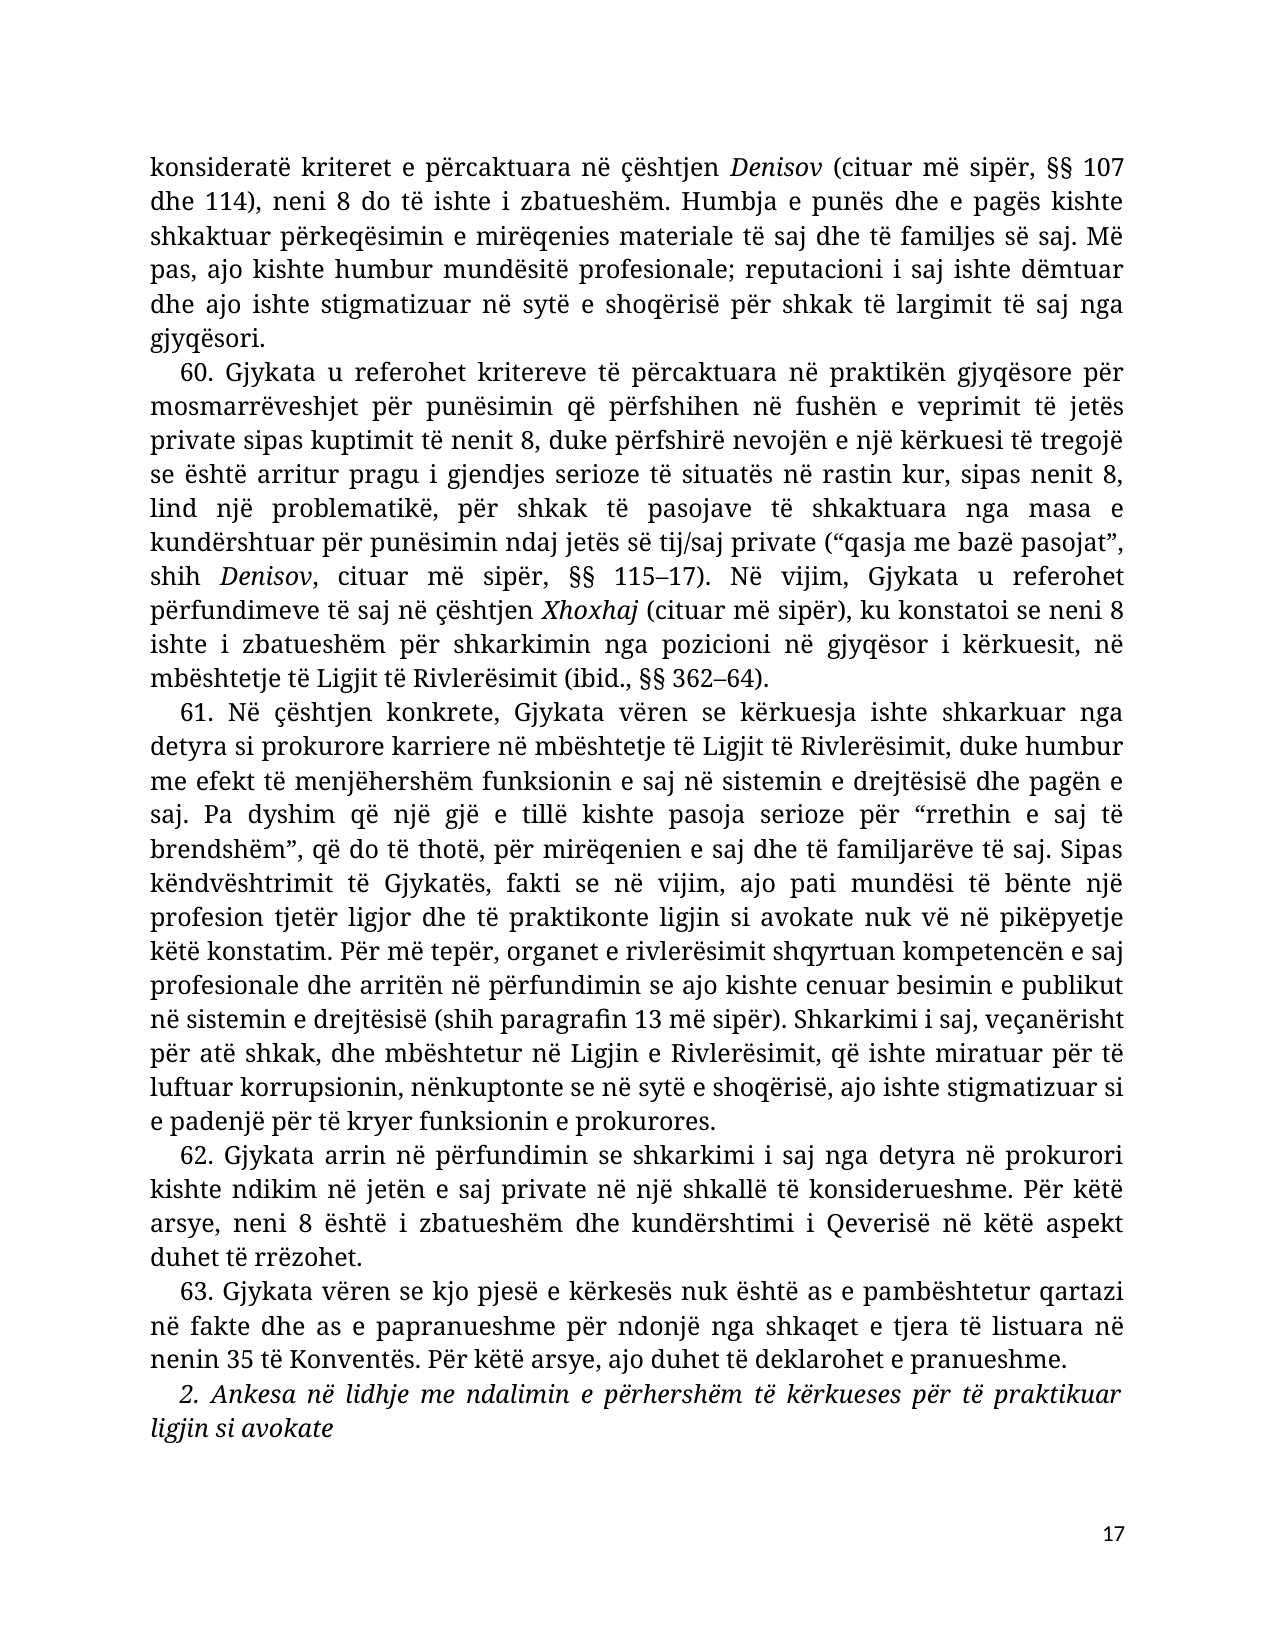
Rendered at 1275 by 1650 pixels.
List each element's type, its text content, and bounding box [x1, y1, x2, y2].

text 61. Në çështjen konkrete, Gjykata vëren se kërkuesja ishte shkarkuar nga detyra si prokurore karriere në mbështetje të Ligjit të Rivlerësimit, duke humbur me efekt të menjëhershëm funksionin e saj në sistemin e drejtësisë dhe pagën e saj. Pa dyshim që një gjë e tillë kishte pasoja serioze për “rrethin e saj të brendshëm”, që do të thotë, për mirëqenien e saj dhe të familjarëve të saj. Sipas këndvështrimit të Gjykatës, fakti se në vijim, ajo pati mundësi të bënte një profesion tjetër ligjor dhe të praktikonte ligjin si avokate nuk vë në pikëpyetje këtë konstatim. Për më tepër, organet e rivlerësimit shqyrtuan kompetencën e saj profesionale dhe arritën në përfundimin se ajo kishte cenuar besimin e publikut në sistemin e drejtësisë (shih paragrafin 13 më sipër). Shkarkimi i saj, veçanërisht për atë shkak, dhe mbështetur në Ligjin e Rivlerësimit, që ishte miratuar për të luftuar korrupsionin, nënkuptonte se në sytë e shoqërisë, ajo ishte stigmatizuar si e padenjë për të kryer funksionin e prokurores. [150, 695, 1125, 1138]
text 62. Gjykata arrin në përfundimin se shkarkimi i saj nga detyra në prokurori kishte ndikim në jetën e saj private në një shkallë të konsiderueshme. Për këtë arsye, neni 8 është i zbatueshëm dhe kundërshtimi i Qeverisë në këtë aspekt duhet të rrëzohet. [150, 1138, 1125, 1274]
text 2. Ankesa në lidhje me ndalimin e përhershëm të kërkueses për të praktikuar ligjin si avokate [150, 1376, 1125, 1444]
text 60. Gjykata u referohet kritereve të përcaktuara në praktikën gjyqësore për mosmarrëveshjet për punësimin që përfshihen në fushën e veprimit të jetës private sipas kuptimit të nenit 8, duke përfshirë nevojën e një kërkuesi të tregojë se është arritur pragu i gjendjes serioze të situatës në rastin kur, sipas nenit 8, lind një problematikë, për shkak të pasojave të shkaktuara nga masa e kundërshtuar për punësimin ndaj jetës së tij/saj private (“qasja me bazë pasojat”, shih Denisov, cituar më sipër, §§ 115–17). Në vijim, Gjykata u referohet përfundimeve të saj në çështjen Xhoxhaj (cituar më sipër), ku konstatoi se neni 8 ishte i zbatueshëm për shkarkimin nga pozicioni në gjyqësor i kërkuesit, në mbështetje të Ligjit të Rivlerësimit (ibid., §§ 362–64). [150, 354, 1125, 695]
text 63. Gjykata vëren se kjo pjesë e kërkesës nuk është as e pambështetur qartazi në fakte dhe as e papranueshme për ndonjë nga shkaqet e tjera të listuara në nenin 35 të Konventës. Për këtë arsye, ajo duhet të deklarohet e pranueshme. [150, 1274, 1125, 1376]
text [150, 150, 1125, 354]
